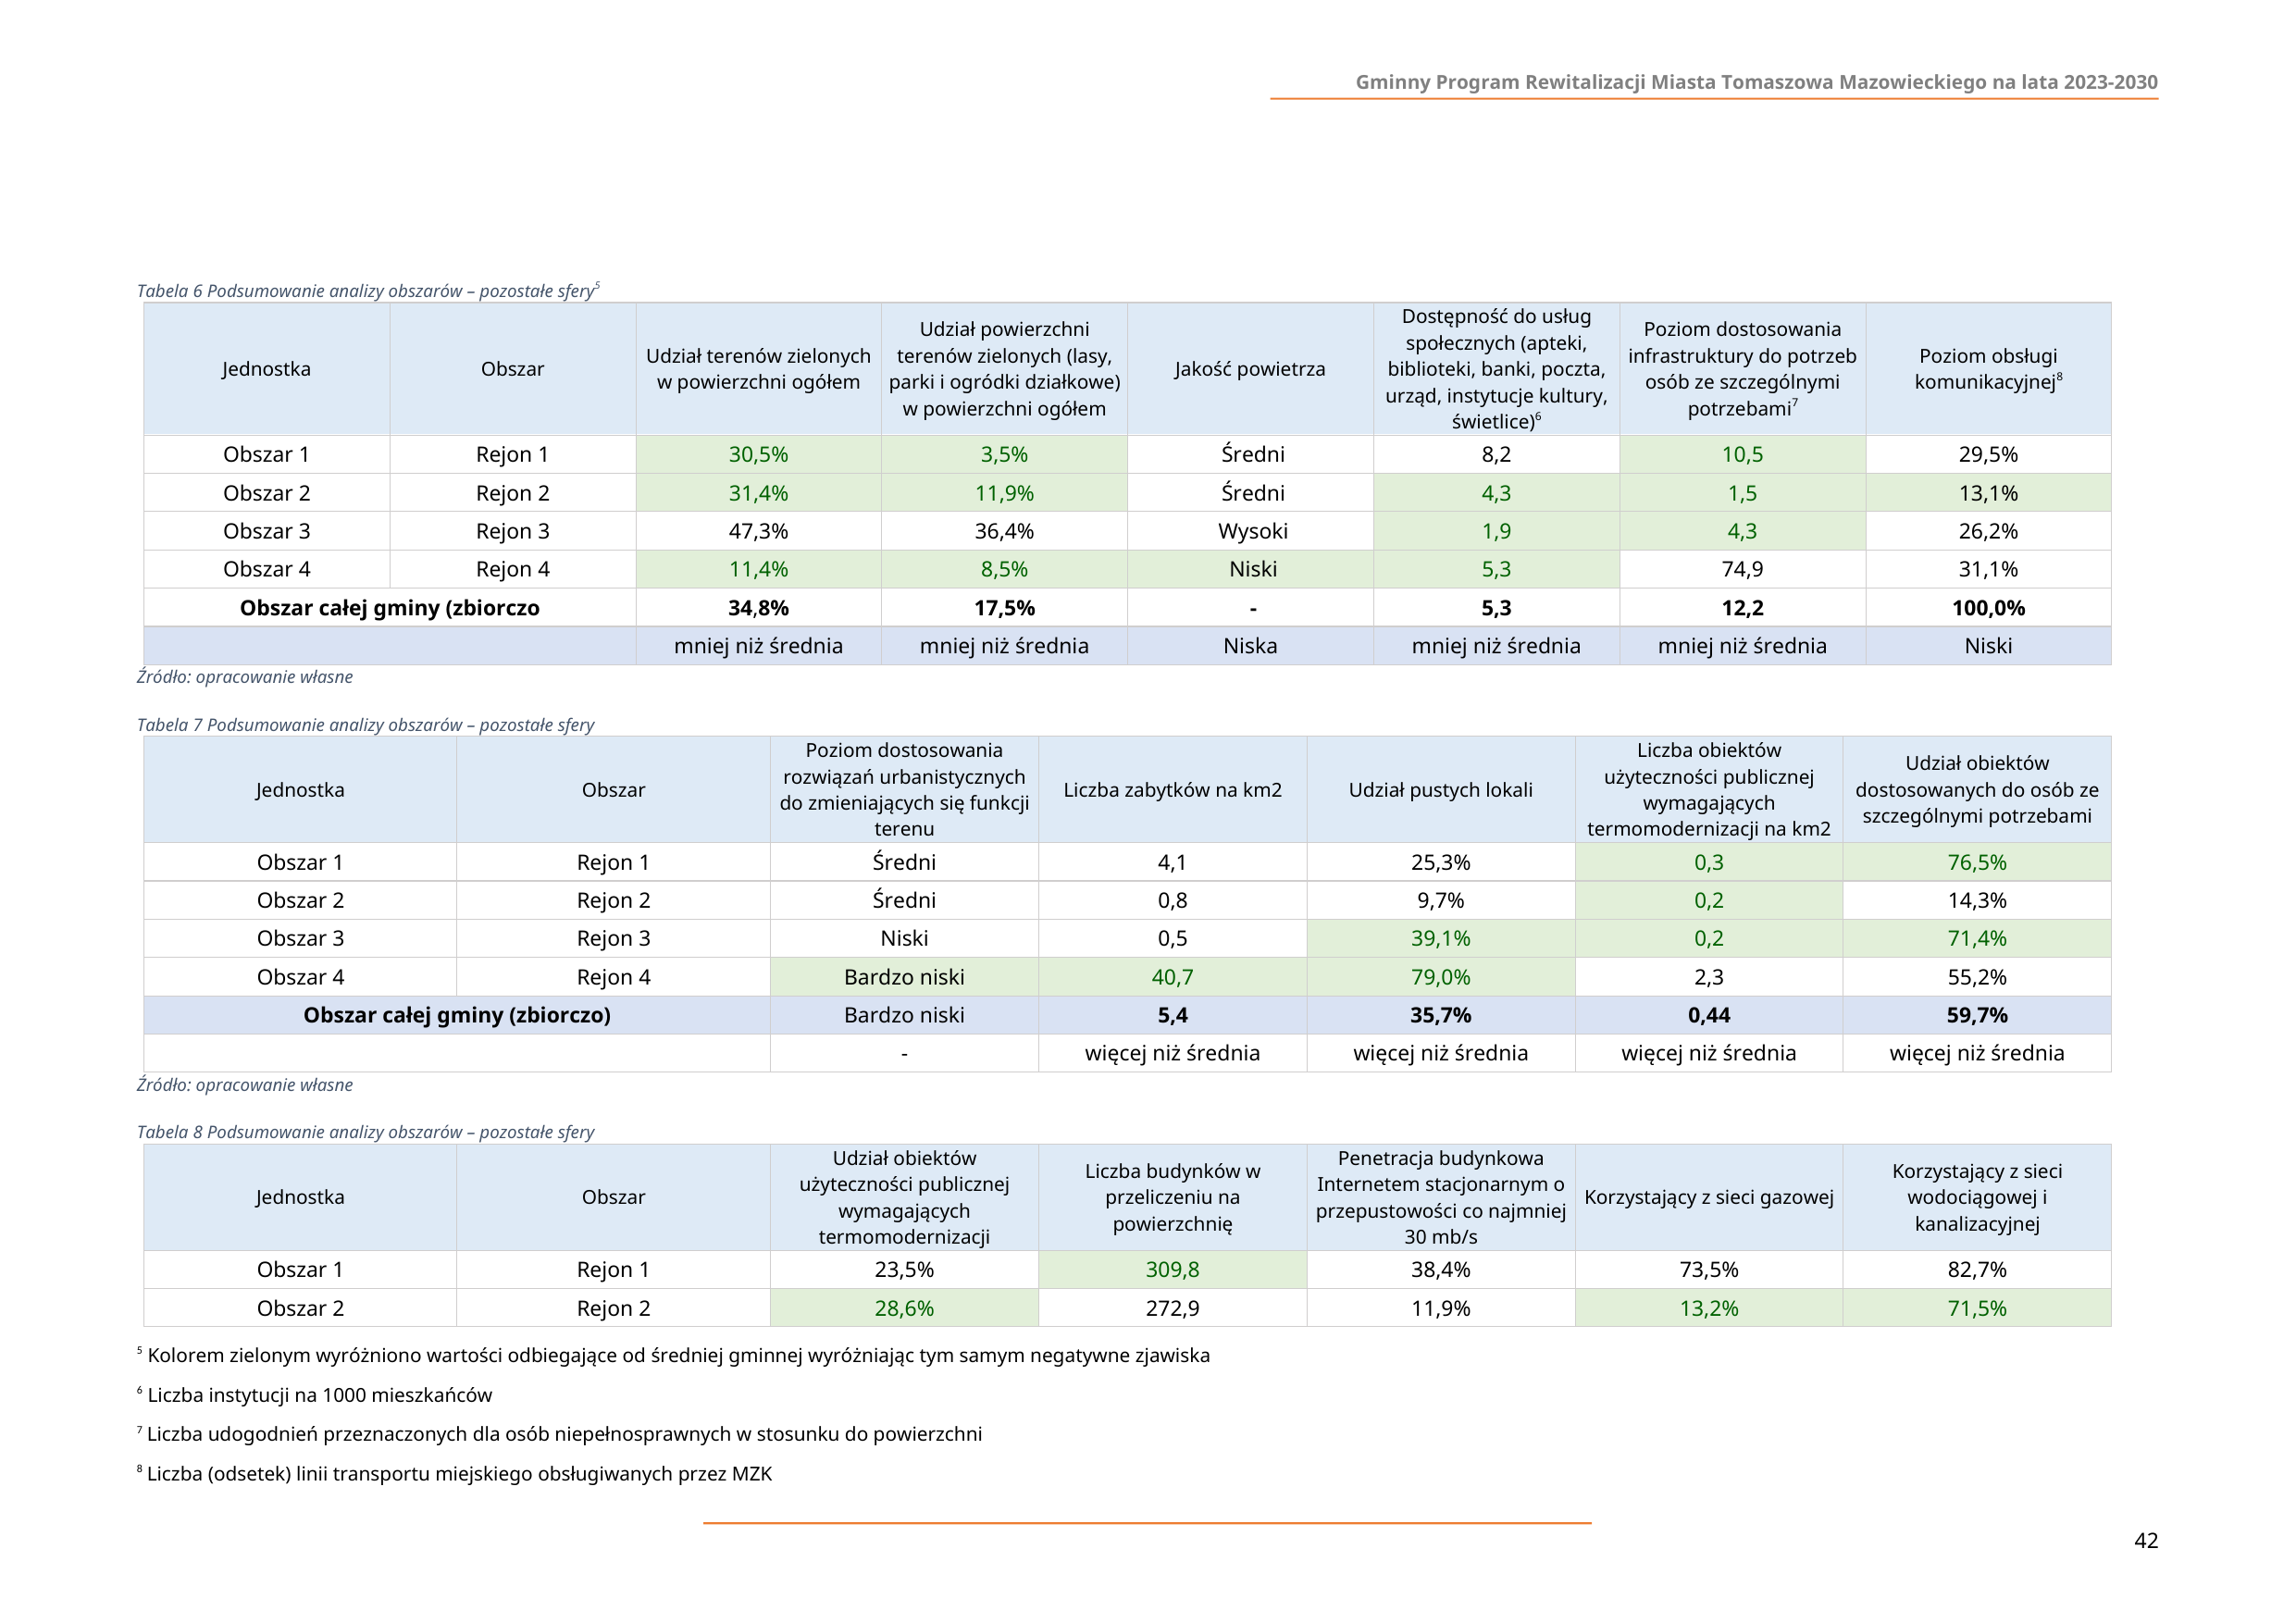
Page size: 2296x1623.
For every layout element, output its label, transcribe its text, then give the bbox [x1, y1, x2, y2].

table_cell 30,5% [637, 436, 881, 473]
table_cell 71,5% [1843, 1289, 2111, 1326]
text Źródło: opracowanie własne [137, 1072, 2159, 1096]
table_header Korzystający z sieci wodociągowej i kanalizacyjnej [1843, 1145, 2111, 1250]
table_header Liczba obiektów użyteczności publicznej wymagających termomodernizacji na km2 [1576, 737, 1843, 842]
table_cell 10,5 [1620, 436, 1866, 473]
table_cell 2,3 [1576, 958, 1843, 996]
table_cell 14,3% [1843, 882, 2111, 919]
table_cell Obszar 3 [144, 920, 456, 957]
table_cell 47,3% [637, 512, 881, 550]
table_header Udział terenów zielonych w powierzchni ogółem [637, 304, 881, 434]
table_cell 3,5% [882, 436, 1127, 473]
table_cell 100,0% [1867, 588, 2111, 626]
table_cell 4,3 [1374, 474, 1620, 511]
table_cell Wysoki [1128, 512, 1373, 550]
table_cell 0,2 [1576, 882, 1843, 919]
table_header Penetracja budynkowa Internetem stacjonarnym o przepustowości co najmniej 30 mb/s [1308, 1145, 1575, 1250]
table_cell Obszar 2 [144, 882, 456, 919]
table_cell 31,4% [637, 474, 881, 511]
table_cell 29,5% [1867, 436, 2111, 473]
table_header Jednostka [144, 737, 456, 842]
table_cell 79,0% [1308, 958, 1575, 996]
table_cell 59,7% [1843, 997, 2111, 1034]
table_header Jednostka [144, 304, 390, 434]
table_cell Niski [771, 920, 1038, 957]
table_cell Bardzo niski [771, 958, 1038, 996]
table_cell 11,9% [1308, 1289, 1575, 1326]
table_cell 8,2 [1374, 436, 1620, 473]
table_cell 0,2 [1576, 920, 1843, 957]
table_cell Obszar całej gminy (zbiorczo [144, 588, 636, 626]
table_cell 0,3 [1576, 843, 1843, 880]
table_cell 55,2% [1843, 958, 2111, 996]
table_cell 1,5 [1620, 474, 1866, 511]
table_header Obszar [457, 737, 770, 842]
table_cell 35,7% [1308, 997, 1575, 1034]
table_cell 40,7 [1039, 958, 1307, 996]
table_cell 0,8 [1039, 882, 1307, 919]
table_cell Rejon 2 [457, 882, 770, 919]
table_cell Rejon 4 [457, 958, 770, 996]
table_cell Rejon 3 [457, 920, 770, 957]
table_cell 4,1 [1039, 843, 1307, 880]
table_cell 13,2% [1576, 1289, 1843, 1326]
table_cell Rejon 3 [391, 512, 636, 550]
table_cell Rejon 2 [391, 474, 636, 511]
table_header Liczba budynków w przeliczeniu na powierzchnię [1039, 1145, 1307, 1250]
table_cell 39,1% [1308, 920, 1575, 957]
table_header Jednostka [144, 1145, 456, 1250]
table_cell - [771, 1035, 1038, 1072]
table_cell Obszar 3 [144, 512, 390, 550]
table_cell Obszar całej gminy (zbiorczo) [144, 997, 770, 1034]
table_cell Średni [771, 882, 1038, 919]
table_cell 5,3 [1374, 588, 1620, 626]
table_cell Obszar 4 [144, 958, 456, 996]
table_cell Rejon 4 [391, 551, 636, 588]
table_cell Obszar 1 [144, 436, 390, 473]
table_cell Rejon 1 [457, 1251, 770, 1288]
table_header Liczba zabytków na km2 [1039, 737, 1307, 842]
table_cell Obszar 2 [144, 474, 390, 511]
table_cell 31,1% [1867, 551, 2111, 588]
table_cell 28,6% [771, 1289, 1038, 1326]
table_cell 36,4% [882, 512, 1127, 550]
table_cell - [1128, 588, 1373, 626]
table_header Obszar [457, 1145, 770, 1250]
table_cell 76,5% [1843, 843, 2111, 880]
table_cell mniej niż średnia [1374, 627, 1620, 664]
table_cell 5,4 [1039, 997, 1307, 1034]
table_cell Niski [1867, 627, 2111, 664]
table_cell 23,5% [771, 1251, 1038, 1288]
table_header Dostępność do usług społecznych (apteki, biblioteki, banki, poczta, urząd, instytucje kultury, świetlice) [1374, 304, 1620, 434]
table_cell 82,7% [1843, 1251, 2111, 1288]
table_cell Obszar 1 [144, 1251, 456, 1288]
table_cell 0,5 [1039, 920, 1307, 957]
table_cell 9,7% [1308, 882, 1575, 919]
table_cell 71,4% [1843, 920, 2111, 957]
table_header Poziom dostosowania infrastruktury do potrzeb osób ze szczególnymi potrzebami [1620, 304, 1866, 434]
table_cell Obszar 2 [144, 1289, 456, 1326]
table_cell Średni [1128, 474, 1373, 511]
table_cell Średni [1128, 436, 1373, 473]
table_cell [144, 1035, 770, 1072]
table_cell 17,5% [882, 588, 1127, 626]
table_cell mniej niż średnia [1620, 627, 1866, 664]
text Źródło: opracowanie własne [137, 665, 2159, 688]
table_header Jakość powietrza [1128, 304, 1373, 434]
table_cell 1,9 [1374, 512, 1620, 550]
table_cell 73,5% [1576, 1251, 1843, 1288]
table_cell Niska [1128, 627, 1373, 664]
table_cell więcej niż średnia [1039, 1035, 1307, 1072]
table_cell więcej niż średnia [1308, 1035, 1575, 1072]
table_cell 8,5% [882, 551, 1127, 588]
table_cell więcej niż średnia [1576, 1035, 1843, 1072]
text Tabela 6 Podsumowanie analizy obszarów – pozostałe sfery [137, 279, 2159, 302]
table_cell 11,9% [882, 474, 1127, 511]
text Tabela 7 Podsumowanie analizy obszarów – pozostałe sfery [137, 712, 2159, 736]
table_cell 74,9 [1620, 551, 1866, 588]
table_cell mniej niż średnia [637, 627, 881, 664]
table_header Poziom obsługi komunikacyjnej [1867, 304, 2111, 434]
table_cell Niski [1128, 551, 1373, 588]
table_cell 309,8 [1039, 1251, 1307, 1288]
text Tabela 8 Podsumowanie analizy obszarów – pozostałe sfery [137, 1120, 2159, 1144]
table_cell 5,3 [1374, 551, 1620, 588]
table_cell 11,4% [637, 551, 881, 588]
table_cell 25,3% [1308, 843, 1575, 880]
table_cell 34,8% [637, 588, 881, 626]
table_header Udział pustych lokali [1308, 737, 1575, 842]
table_cell Obszar 1 [144, 843, 456, 880]
table_cell 12,2 [1620, 588, 1866, 626]
table_cell Rejon 1 [457, 843, 770, 880]
table_header Obszar [391, 304, 636, 434]
table_cell Rejon 2 [457, 1289, 770, 1326]
table_cell [144, 627, 636, 664]
table_cell 26,2% [1867, 512, 2111, 550]
table_cell 13,1% [1867, 474, 2111, 511]
table_cell Obszar 4 [144, 551, 390, 588]
table_header Poziom dostosowania rozwiązań urbanistycznych do zmieniających się funkcji terenu [771, 737, 1038, 842]
table_header Udział obiektów użyteczności publicznej wymagających termomodernizacji [771, 1145, 1038, 1250]
table_header Korzystający z sieci gazowej [1576, 1145, 1843, 1250]
table_cell Bardzo niski [771, 997, 1038, 1034]
table_cell mniej niż średnia [882, 627, 1127, 664]
table_header Udział powierzchni terenów zielonych (lasy, parki i ogródki działkowe) w powierzchni ogółem [882, 304, 1127, 434]
table_cell 38,4% [1308, 1251, 1575, 1288]
table_cell Rejon 1 [391, 436, 636, 473]
table_cell Średni [771, 843, 1038, 880]
table_cell 0,44 [1576, 997, 1843, 1034]
table_cell więcej niż średnia [1843, 1035, 2111, 1072]
table_cell 272,9 [1039, 1289, 1307, 1326]
table_header Udział obiektów dostosowanych do osób ze szczególnymi potrzebami [1843, 737, 2111, 842]
table_cell 4,3 [1620, 512, 1866, 550]
